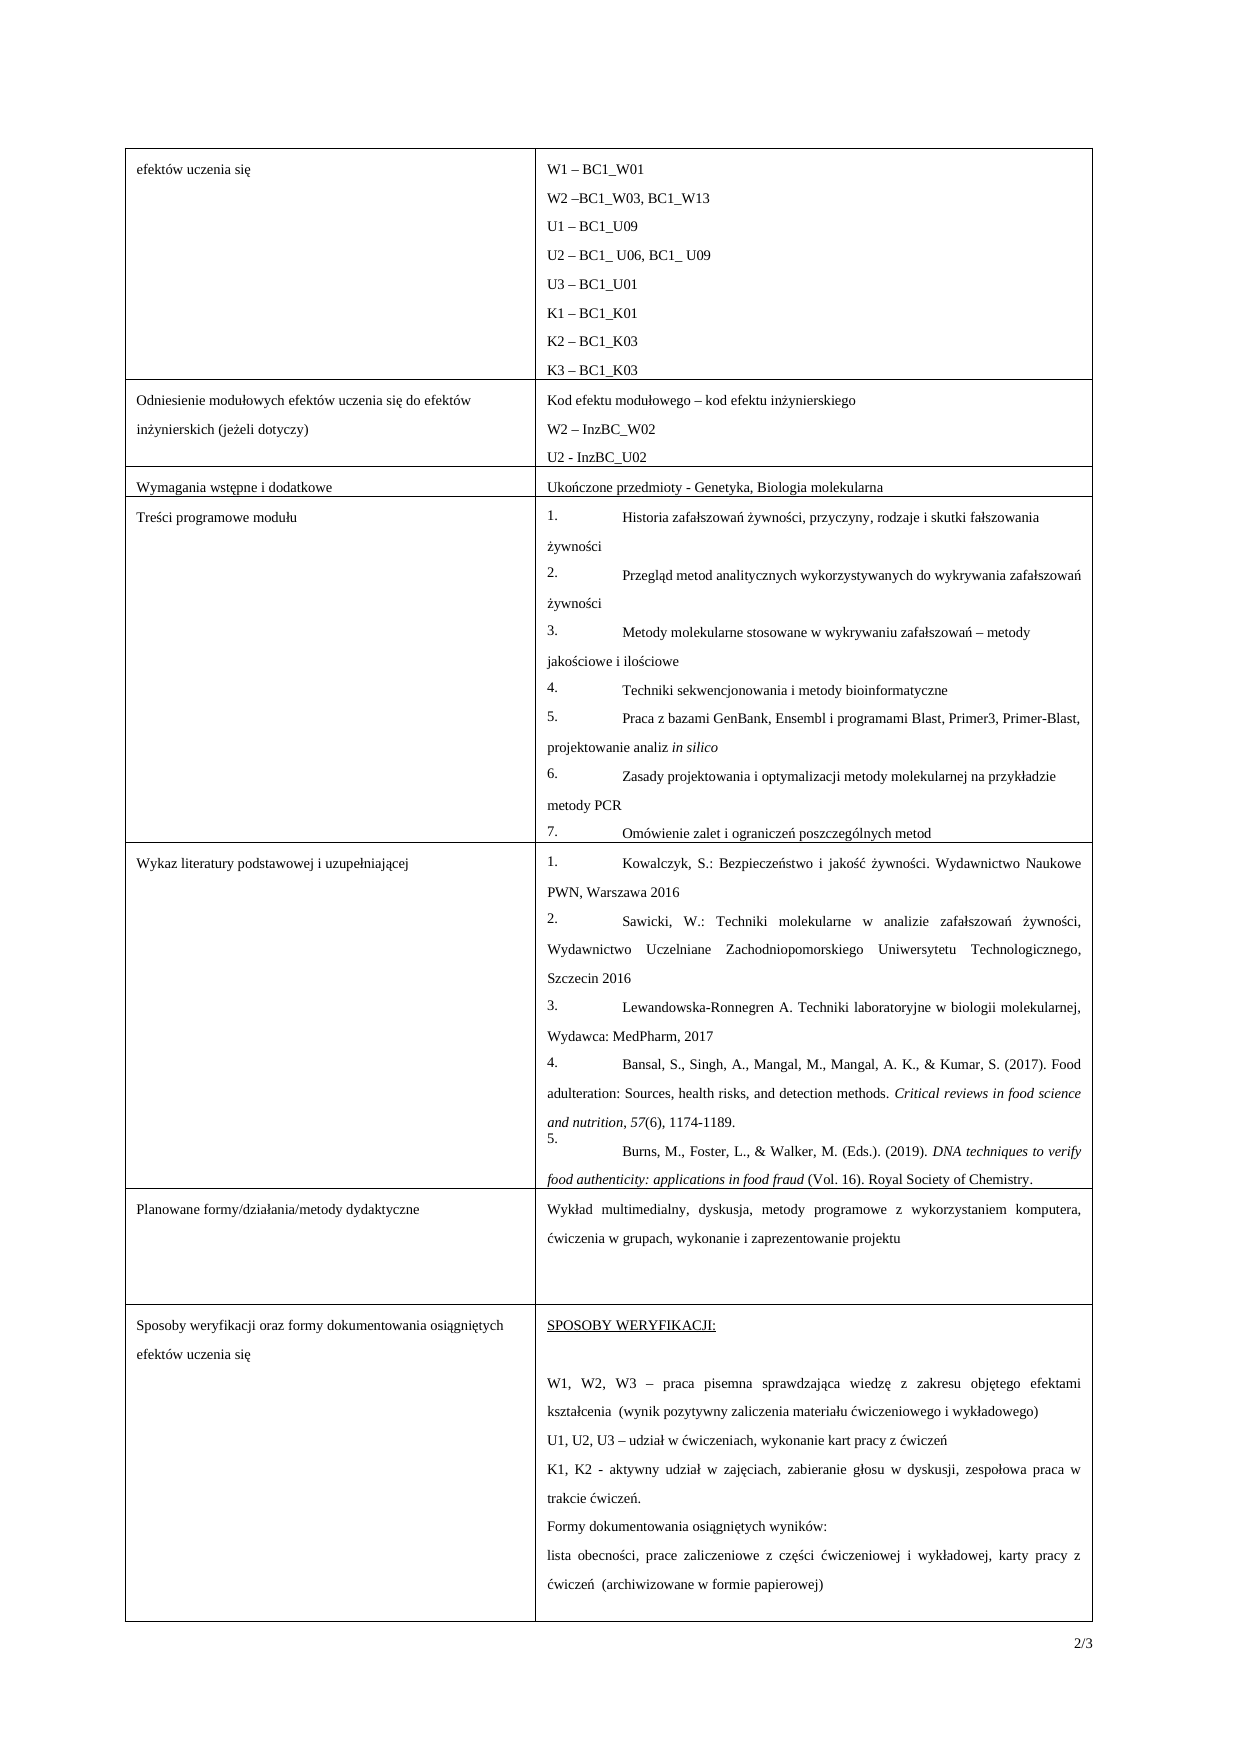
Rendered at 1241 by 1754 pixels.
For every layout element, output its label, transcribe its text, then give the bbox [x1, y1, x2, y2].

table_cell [536, 149, 1092, 379]
table_cell Wykaz literatury podstawowej i uzupełniającej [126, 843, 535, 1188]
table_cell Odniesienie modułowych efektów uczenia się do efektów inżynierskich (jeżeli dotyczy) [126, 380, 535, 466]
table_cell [126, 1305, 535, 1621]
table_cell Kod efektu modułowego – kod efektu inżynierskiego W2 – InzBC_W02 U2 - InzBC_U02 [536, 380, 1092, 466]
table_cell Wykład multimedialny, dyskusja, metody programowe z wykorzystaniem komputera, ćwiczenia w grupach, wykonanie i zaprezentowanie projektu [536, 1189, 1092, 1304]
table_cell Ukończone przedmioty - Genetyka, Biologia molekularna [536, 467, 1092, 496]
table_cell Historia zafałszowań żywności, przyczyny, rodzaje i skutki fałszowania żywności Przegląd metod analitycznych wykorzystywanych do wykrywania zafałszowań żywności Metody molekularne stosowane w wykrywaniu zafałszowań – metody jakościowe i ilościowe Techniki sekwencjonowania i metody bioinformatyczne Praca z bazami GenBank, Ensembl i programami Blast, Primer3, Primer-Blast, projektowanie analiz in silico Zasady projektowania i optymalizacji metody molekularnej na przykładzie metody PCR Omówienie zalet i ograniczeń poszczególnych metod [536, 497, 1092, 842]
table_cell Planowane formy/działania/metody dydaktyczne [126, 1189, 535, 1304]
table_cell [536, 1305, 1092, 1621]
table_cell Treści programowe modułu [126, 497, 535, 842]
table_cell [126, 149, 535, 379]
table_cell Kowalczyk, S.: Bezpieczeństwo i jakość żywności. Wydawnictwo Naukowe PWN, Warszawa 2016 Sawicki, W.: Techniki molekularne w analizie zafałszowań żywności, Wydawnictwo Uczelniane Zachodniopomorskiego Uniwersytetu Technologicznego, Szczecin 2016 Lewandowska-Ronnegren A. Techniki laboratoryjne w biologii molekularnej, Wydawca: MedPharm, 2017 Bansal, S., Singh, A., Mangal, M., Mangal, A. K., & Kumar, S. (2017). Food adulteration: Sources, health risks, and detection methods. Critical reviews in food science and nutrition, 57(6), 1174-1189. Burns, M., Foster, L., & Walker, M. (Eds.). (2019). DNA techniques to verify food authenticity: applications in food fraud (Vol. 16). Royal Society of Chemistry. [536, 843, 1092, 1188]
table_cell Wymagania wstępne i dodatkowe [126, 467, 535, 496]
